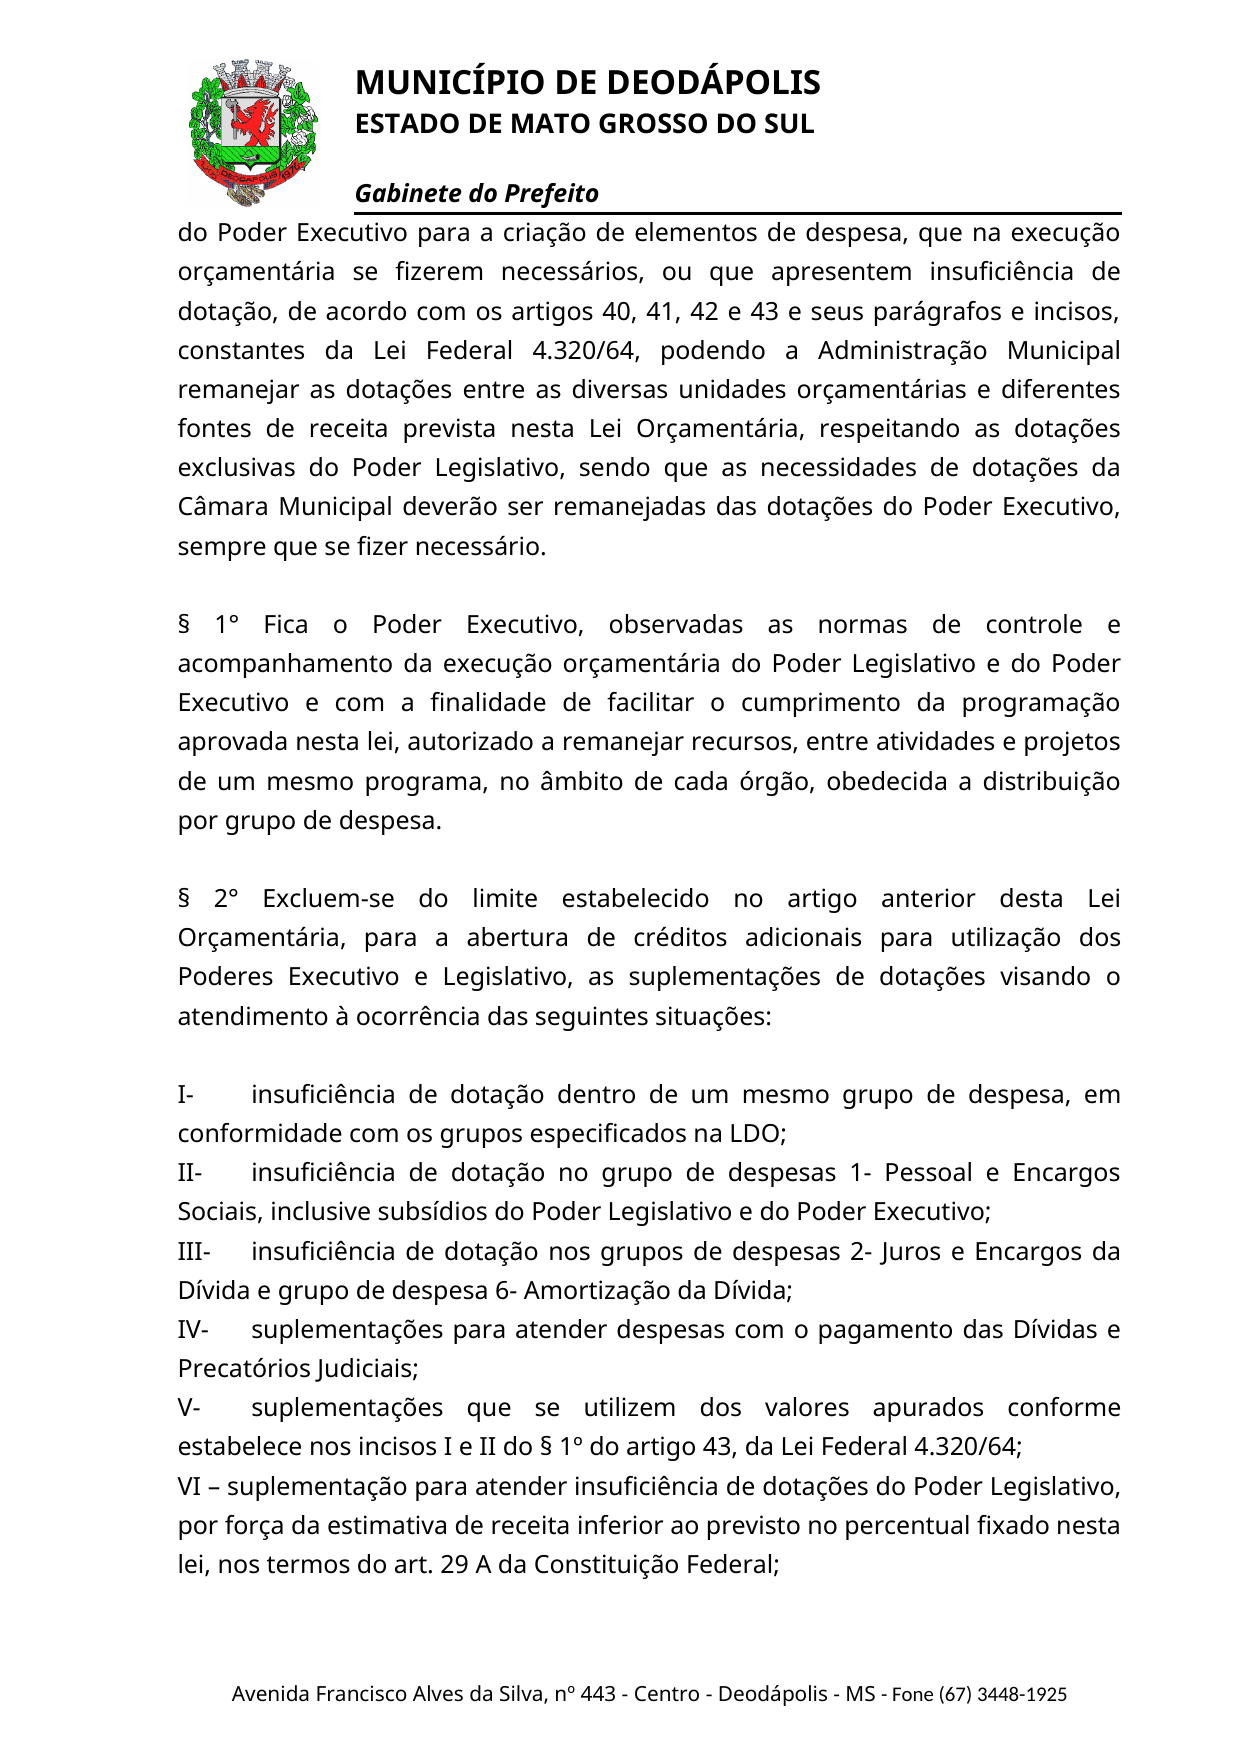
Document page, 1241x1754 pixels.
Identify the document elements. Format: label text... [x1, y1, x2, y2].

text § 2° Excluem-se do limite estabelecido no artigo anterior desta Lei Orçamentária, para a abertura de créditos adicionais para utilização dos Poderes Executivo e Legislativo, as suplementações de dotações visando o atendimento à ocorrência das seguintes situações: [177, 881, 1122, 1032]
text IV- suplementações para atender despesas com o pagamento das Dívidas e Precatórios Judiciais; [177, 1311, 1122, 1385]
text III- insuficiência de dotação nos grupos de despesas 2- Juros e Encargos da Dívida e grupo de despesa 6- Amortização da Dívida; [177, 1233, 1122, 1306]
text V- suplementações que se utilizem dos valores apurados conforme estabelece nos incisos I e II do § 1º do artigo 43, da Lei Federal 4.320/64; [177, 1390, 1122, 1463]
text § 1° Fica o Poder Executivo, observadas as normas de controle e acompanhamento da execução orçamentária do Poder Legislativo e do Poder Executivo e com a finalidade de facilitar o cumprimento da programação aprovada nesta lei, autorizado a remanejar recursos, entre atividades e projetos de um mesmo programa, no âmbito de cada órgão, obedecida a distribuição por grupo de despesa. [177, 606, 1122, 836]
text VI – suplementação para atender insuficiência de dotações do Poder Legislativo, por força da estimativa de receita inferior ao previsto no percentual fixado nesta lei, nos termos do art. 29 A da Constituição Federal; [177, 1468, 1122, 1581]
text I- insuficiência de dotação dentro de um mesmo grupo de despesa, em conformidade com os grupos especificados na LDO; [177, 1076, 1122, 1150]
picture [186, 59, 318, 207]
text II- insuficiência de dotação no grupo de despesas 1- Pessoal e Encargos Sociais, inclusive subsídios do Poder Legislativo e do Poder Executivo; [177, 1155, 1122, 1228]
